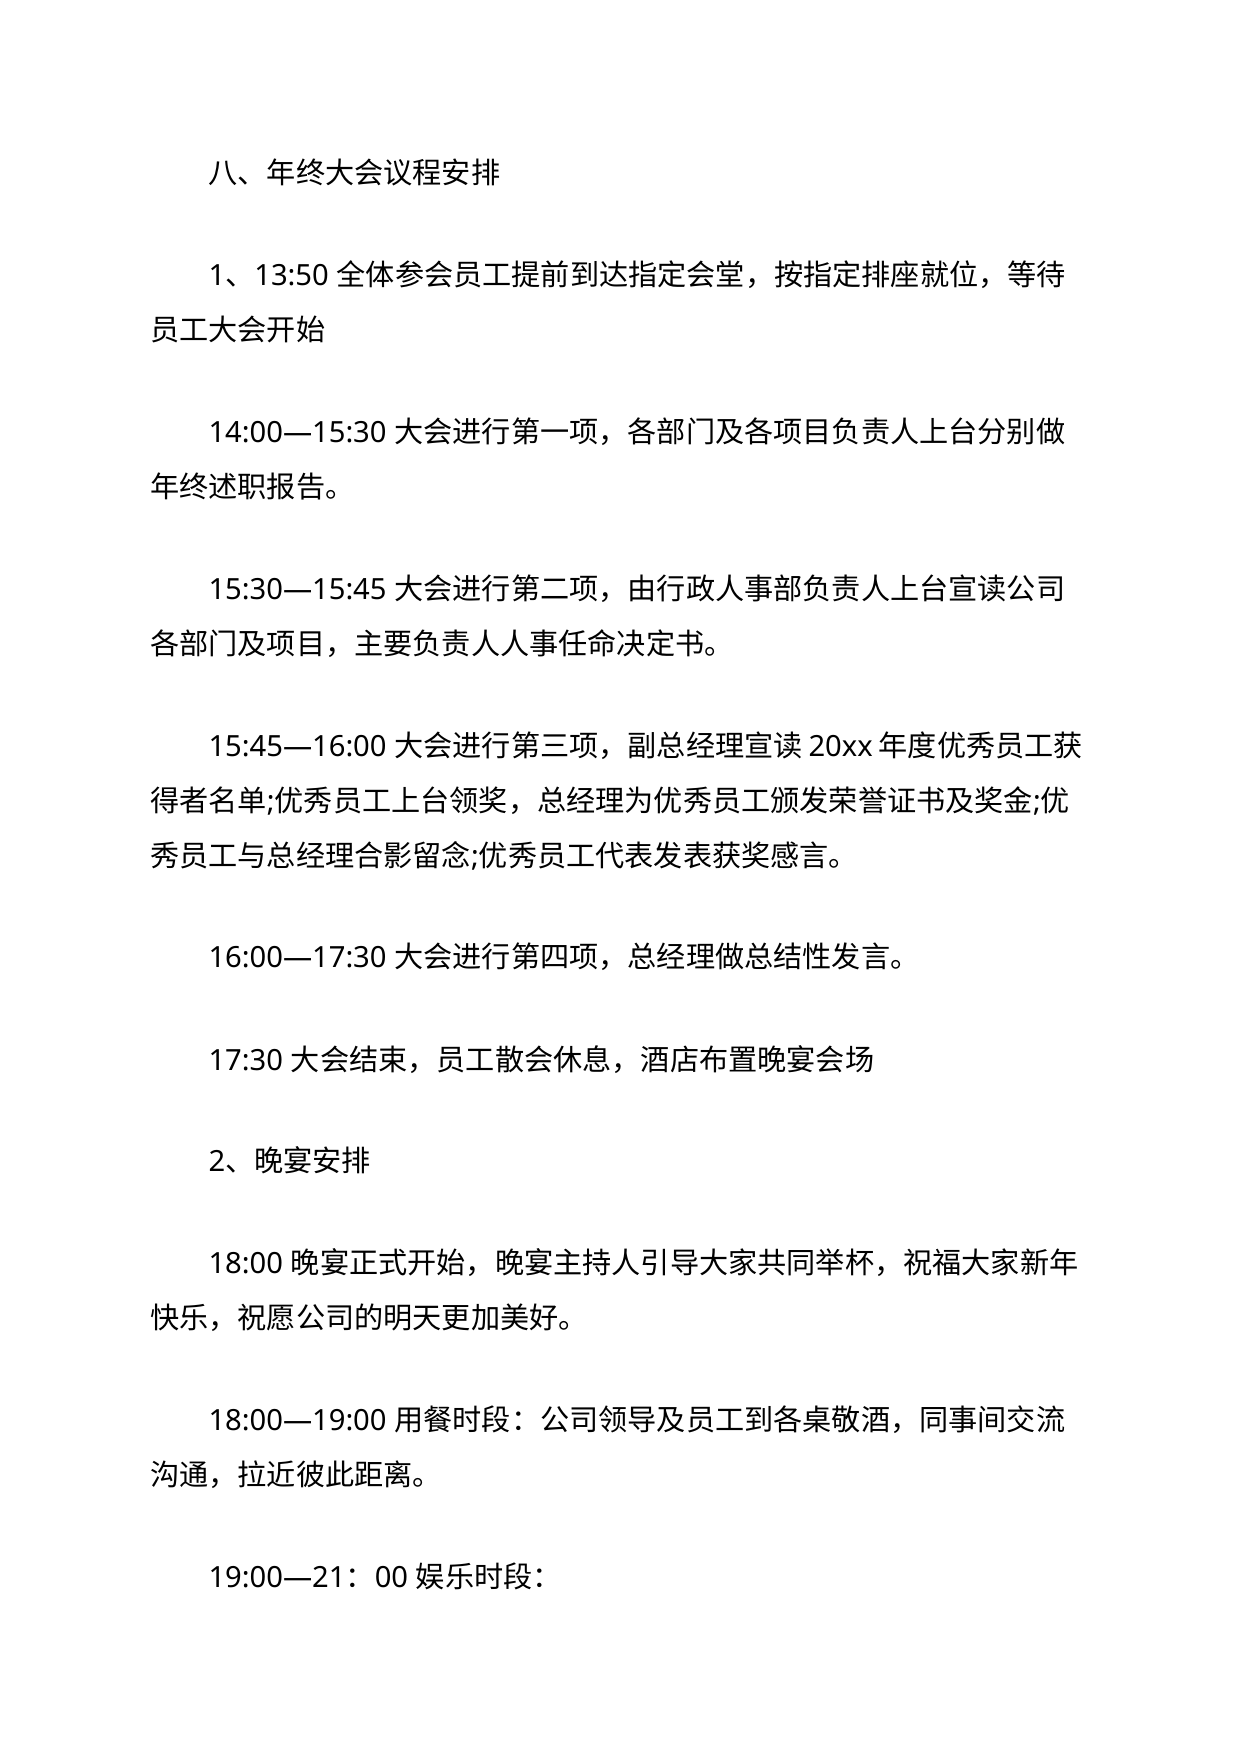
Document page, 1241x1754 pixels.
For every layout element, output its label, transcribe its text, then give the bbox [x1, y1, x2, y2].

text 18:00 晚宴正式开始，晚宴主持人引导大家共同举杯，祝福大家新年快乐，祝愿公司的明天更加美好。 [150, 1240, 1090, 1337]
text 16:00—17:30 大会进行第四项，总经理做总结性发言。 [150, 934, 1090, 976]
text 18:00—19:00 用餐时段：公司领导及员工到各桌敬酒，同事间交流沟通，拉近彼此距离。 [150, 1397, 1090, 1494]
text 17:30 大会结束，员工散会休息，酒店布置晚宴会场 [150, 1036, 1090, 1078]
text 八、年终大会议程安排 [150, 150, 1090, 192]
text 15:30—15:45 大会进行第二项，由行政人事部负责人上台宣读公司各部门及项目，主要负责人人事任命决定书。 [150, 565, 1090, 663]
text 15:45—16:00 大会进行第三项，副总经理宣读20xx年度优秀员工获得者名单;优秀员工上台领奖，总经理为优秀员工颁发荣誉证书及奖金;优秀员工与总经理合影留念;优秀员工代表发表获奖感言。 [150, 722, 1090, 874]
text 14:00—15:30 大会进行第一项，各部门及各项目负责人上台分别做年终述职报告。 [150, 408, 1090, 506]
text 2、晚宴安排 [150, 1138, 1090, 1180]
text 1、13:50 全体参会员工提前到达指定会堂，按指定排座就位，等待员工大会开始 [150, 252, 1090, 349]
text 19:00—21：00 娱乐时段： [150, 1553, 1090, 1596]
